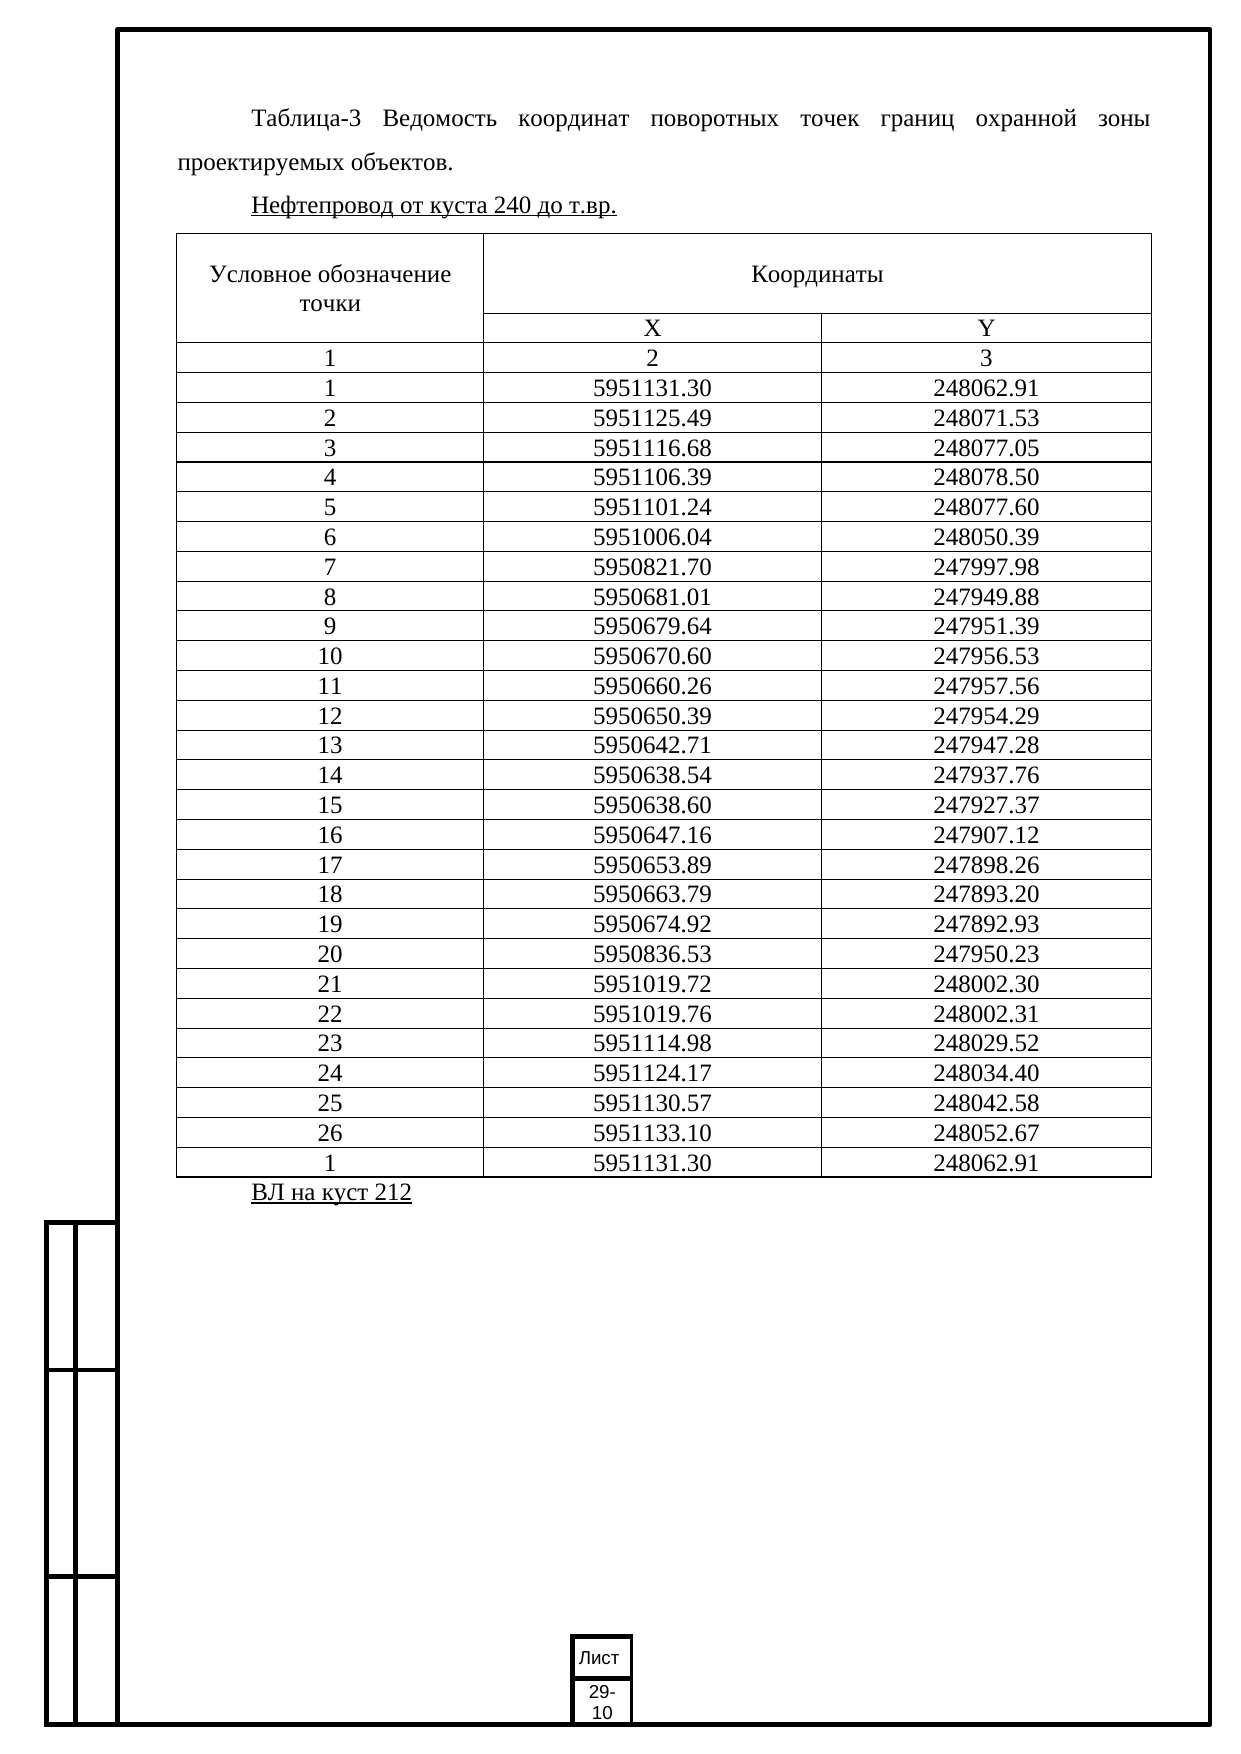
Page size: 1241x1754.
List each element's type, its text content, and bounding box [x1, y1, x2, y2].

table_cell 247907.12 [822, 820, 1151, 849]
table_cell 5950681.01 [484, 582, 821, 610]
table_cell 5950660.26 [484, 671, 821, 700]
table_cell 247947.28 [822, 731, 1151, 759]
table_cell 248062.91 [822, 373, 1151, 402]
table_cell 16 [177, 820, 483, 849]
table_cell 2 [177, 403, 483, 432]
table_cell 247893.20 [822, 880, 1151, 908]
table_cell 5950647.16 [484, 820, 821, 849]
table_cell 5950821.70 [484, 552, 821, 581]
table_cell 5950836.53 [484, 939, 821, 968]
table_cell 247927.37 [822, 790, 1151, 819]
table_cell 17 [177, 850, 483, 878]
table_cell 5951133.10 [484, 1118, 821, 1147]
table_cell 248071.53 [822, 403, 1151, 432]
table_cell 6 [177, 522, 483, 551]
table_cell 7 [177, 552, 483, 581]
table_cell 5951125.49 [484, 403, 821, 432]
table_cell 247950.23 [822, 939, 1151, 968]
table_cell 247954.29 [822, 701, 1151, 729]
table_cell 18 [177, 880, 483, 908]
table_cell 2 [484, 343, 821, 372]
table_cell 247997.98 [822, 552, 1151, 581]
table_cell 13 [177, 731, 483, 759]
table_cell 5951131.30 [484, 373, 821, 402]
table_cell 248029.52 [822, 1029, 1151, 1057]
table_cell 248002.30 [822, 969, 1151, 998]
table_cell 5951101.24 [484, 492, 821, 521]
table_cell 25 [177, 1088, 483, 1117]
table_cell Y [822, 314, 1151, 342]
table_cell 247892.93 [822, 909, 1151, 938]
table_cell 5950670.60 [484, 641, 821, 670]
table_cell 247949.88 [822, 582, 1151, 610]
table_cell 21 [177, 969, 483, 998]
table_cell 5951019.76 [484, 999, 821, 1027]
table_cell 26 [177, 1118, 483, 1147]
table_cell 4 [177, 463, 483, 491]
table_cell X [484, 314, 821, 342]
table_cell 3 [177, 433, 483, 461]
table_cell 12 [177, 701, 483, 729]
table_cell 22 [177, 999, 483, 1027]
table_cell 5950638.54 [484, 760, 821, 789]
table_cell 248077.05 [822, 433, 1151, 461]
table_cell 9 [177, 611, 483, 640]
table_cell 5951106.39 [484, 463, 821, 491]
table_cell 5950638.60 [484, 790, 821, 819]
table_cell 248062.91 [822, 1148, 1151, 1176]
table_cell 5951006.04 [484, 522, 821, 551]
table_cell 248034.40 [822, 1058, 1151, 1087]
table_cell 5950663.79 [484, 880, 821, 908]
table_cell 5951131.30 [484, 1148, 821, 1176]
table_cell 248042.58 [822, 1088, 1151, 1117]
table_cell 24 [177, 1058, 483, 1087]
table_cell 14 [177, 760, 483, 789]
table_cell 248050.39 [822, 522, 1151, 551]
table_cell 247951.39 [822, 611, 1151, 640]
table_cell 1 [177, 1148, 483, 1176]
table_cell 5951019.72 [484, 969, 821, 998]
table_cell 15 [177, 790, 483, 819]
table_cell 8 [177, 582, 483, 610]
table_cell 5951114.98 [484, 1029, 821, 1057]
table_cell 3 [822, 343, 1151, 372]
table_cell 248002.31 [822, 999, 1151, 1027]
table_cell 23 [177, 1029, 483, 1057]
table_cell 5 [177, 492, 483, 521]
table_cell 248077.60 [822, 492, 1151, 521]
table_cell 5950679.64 [484, 611, 821, 640]
table_header Условное обозначение точки [177, 234, 483, 342]
table_cell 10 [177, 641, 483, 670]
table_cell 5950653.89 [484, 850, 821, 878]
table_cell 247957.56 [822, 671, 1151, 700]
table_header Координаты [484, 234, 1151, 312]
table_cell 19 [177, 909, 483, 938]
table_cell 20 [177, 939, 483, 968]
text Нефтепровод от куста 240 до т.вр. [177, 190, 1152, 218]
table_cell 5950674.92 [484, 909, 821, 938]
text Таблица-3 Ведомость координат поворотных точек границ охранной зоны проектируемых объектов. [177, 103, 1152, 175]
table_cell 5951124.17 [484, 1058, 821, 1087]
table_cell 11 [177, 671, 483, 700]
table_cell 247937.76 [822, 760, 1151, 789]
table_cell 248052.67 [822, 1118, 1151, 1147]
table_cell 1 [177, 343, 483, 372]
text ВЛ на куст 212 [177, 1178, 1152, 1206]
table_cell 247956.53 [822, 641, 1151, 670]
table_cell 5951130.57 [484, 1088, 821, 1117]
table_cell 247898.26 [822, 850, 1151, 878]
table_cell 1 [177, 373, 483, 402]
table_cell 5950650.39 [484, 701, 821, 729]
table_cell 5951116.68 [484, 433, 821, 461]
table_cell 248078.50 [822, 463, 1151, 491]
table_cell 5950642.71 [484, 731, 821, 759]
